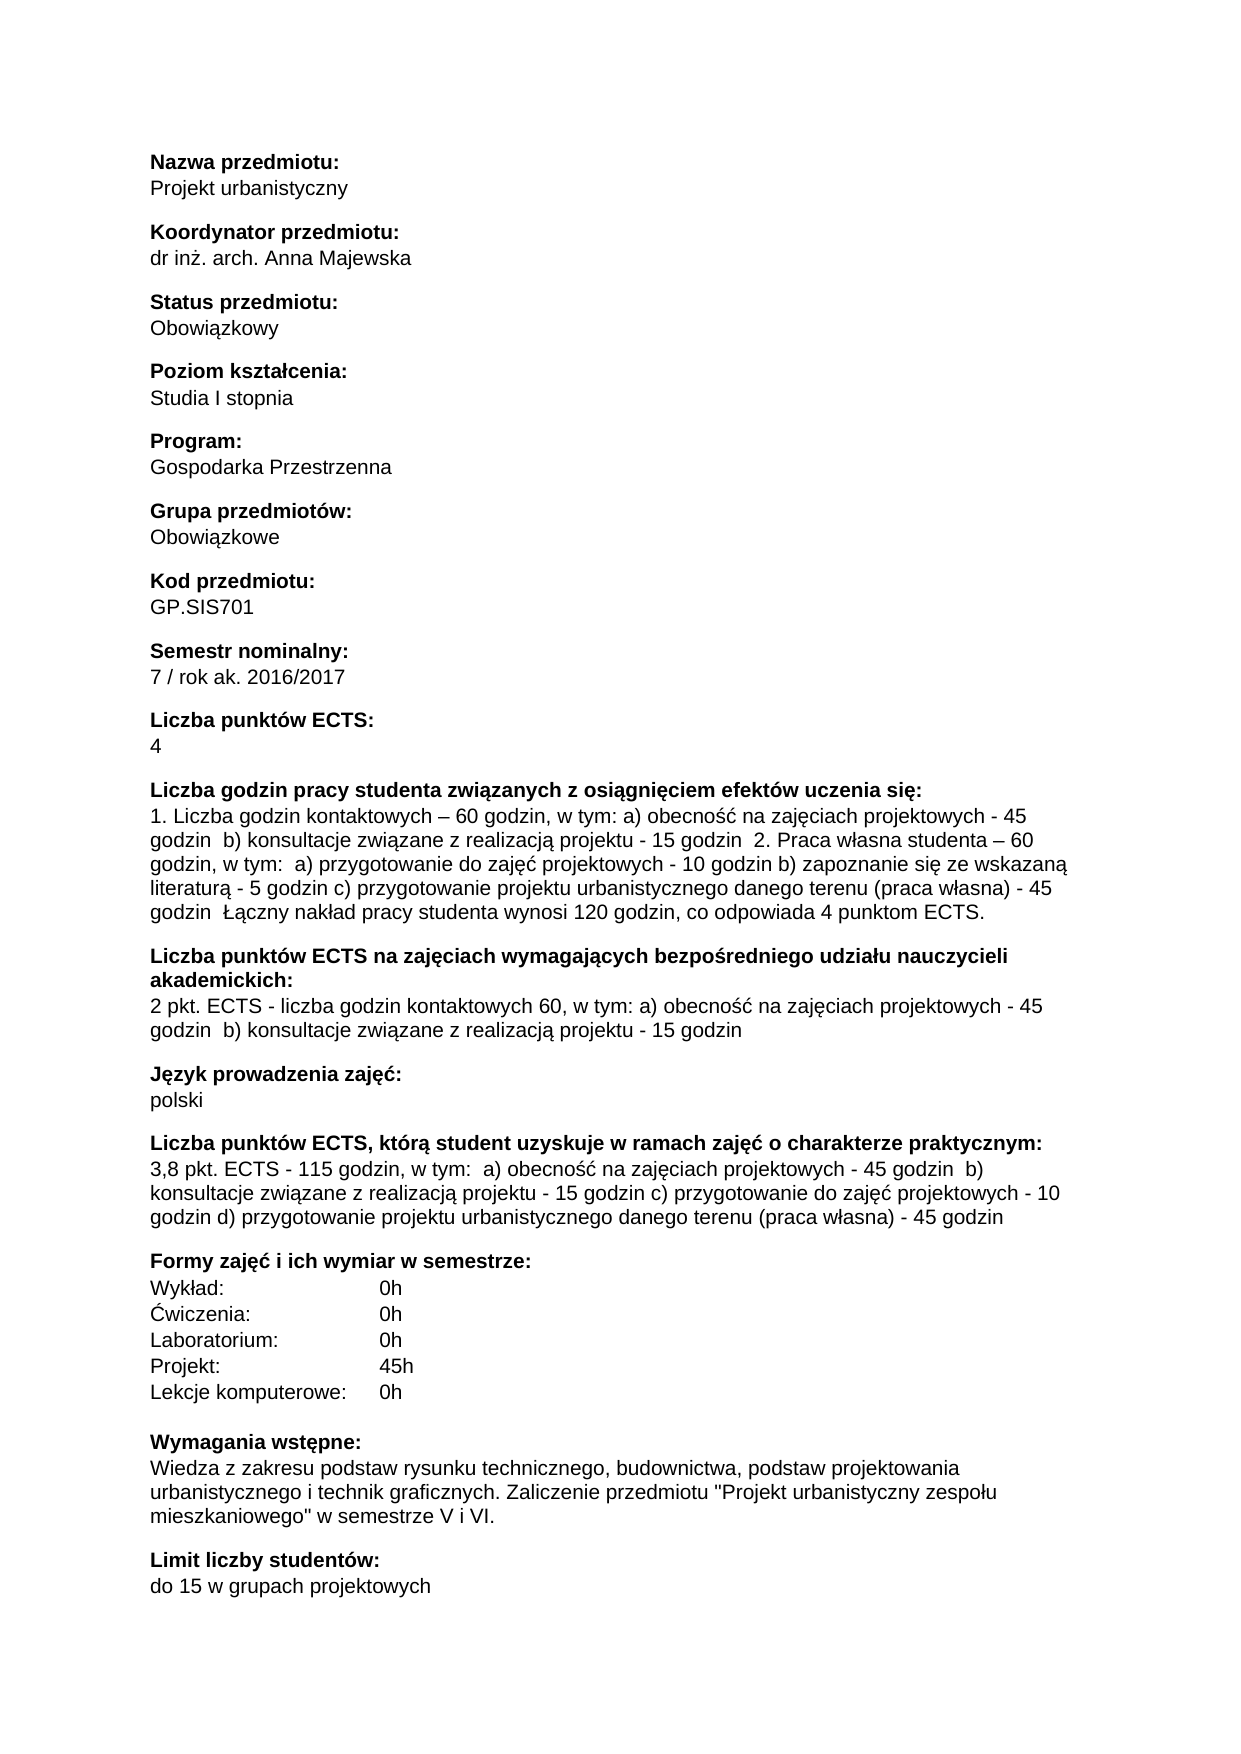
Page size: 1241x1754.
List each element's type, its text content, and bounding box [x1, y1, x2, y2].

text Studia I stopnia [150, 385, 1090, 409]
text Obowiązkowy [150, 316, 1090, 339]
text Nazwa przedmiotu: [150, 150, 1090, 174]
text dr inż. arch. Anna Majewska [150, 246, 1090, 270]
table_cell Ćwiczenia: [140, 1302, 367, 1326]
text Semestr nominalny: [150, 638, 1090, 662]
text do 15 w grupach projektowych [150, 1573, 1090, 1597]
text Liczba godzin pracy studenta związanych z osiągnięciem efektów uczenia się: [150, 778, 1090, 802]
text polski [150, 1087, 1090, 1111]
text Język prowadzenia zajęć: [150, 1061, 1090, 1085]
text 3,8 pkt. ECTS - 115 godzin, w tym: a) obecność na zajęciach projektowych - 45 godzin b) konsultacje związane z realizacją projektu - 15 godzin c) przygotowanie do zajęć projektowych - 10 godzin d) przygotowanie projektu urbanistycznego danego terenu (praca własna) - 45 godzin [150, 1157, 1090, 1229]
table_cell 0h [369, 1326, 597, 1352]
text Status przedmiotu: [150, 289, 1090, 313]
text Poziom kształcenia: [150, 359, 1090, 383]
table_cell 45h [369, 1352, 597, 1378]
text 4 [150, 734, 1090, 758]
table_cell Projekt: [140, 1354, 367, 1378]
text 7 / rok ak. 2016/2017 [150, 664, 1090, 688]
table_cell Laboratorium: [140, 1328, 367, 1352]
text Program: [150, 429, 1090, 453]
text Koordynator przedmiotu: [150, 220, 1090, 244]
text Liczba punktów ECTS: [150, 708, 1090, 732]
text Kod przedmiotu: [150, 569, 1090, 593]
text Formy zajęć i ich wymiar w semestrze: [150, 1249, 1090, 1273]
text Projekt urbanistyczny [150, 176, 1090, 200]
text Limit liczby studentów: [150, 1547, 1090, 1571]
text 2 pkt. ECTS - liczba godzin kontaktowych 60, w tym: a) obecność na zajęciach projektowych - 45 godzin b) konsultacje związane z realizacją projektu - 15 godzin [150, 994, 1090, 1042]
table_header Wykład: [140, 1276, 367, 1300]
table_header 0h [369, 1276, 597, 1300]
text Grupa przedmiotów: [150, 499, 1090, 523]
text GP.SIS701 [150, 595, 1090, 619]
text Liczba punktów ECTS, którą student uzyskuje w ramach zajęć o charakterze praktycznym: [150, 1131, 1090, 1155]
table_cell 0h [369, 1378, 597, 1404]
text Wymagania wstępne: [150, 1430, 1090, 1454]
text Liczba punktów ECTS na zajęciach wymagających bezpośredniego udziału nauczycieli akademickich: [150, 944, 1090, 992]
table_cell 0h [369, 1300, 597, 1326]
text Wiedza z zakresu podstaw rysunku technicznego, budownictwa, podstaw projektowania urbanistycznego i technik graficznych. Zaliczenie przedmiotu "Projekt urbanistyczny zespołu mieszkaniowego" w semestrze V i VI. [150, 1456, 1090, 1528]
table_cell Lekcje komputerowe: [140, 1380, 367, 1404]
text 1. Liczba godzin kontaktowych – 60 godzin, w tym: a) obecność na zajęciach projektowych - 45 godzin b) konsultacje związane z realizacją projektu - 15 godzin 2. Praca własna studenta – 60 godzin, w tym: a) przygotowanie do zajęć projektowych - 10 godzin b) zapoznanie się ze wskazaną literaturą - 5 godzin c) przygotowanie projektu urbanistycznego danego terenu (praca własna) - 45 godzin Łączny nakład pracy studenta wynosi 120 godzin, co odpowiada 4 punktom ECTS. [150, 804, 1090, 924]
text Gospodarka Przestrzenna [150, 455, 1090, 479]
text Obowiązkowe [150, 525, 1090, 549]
